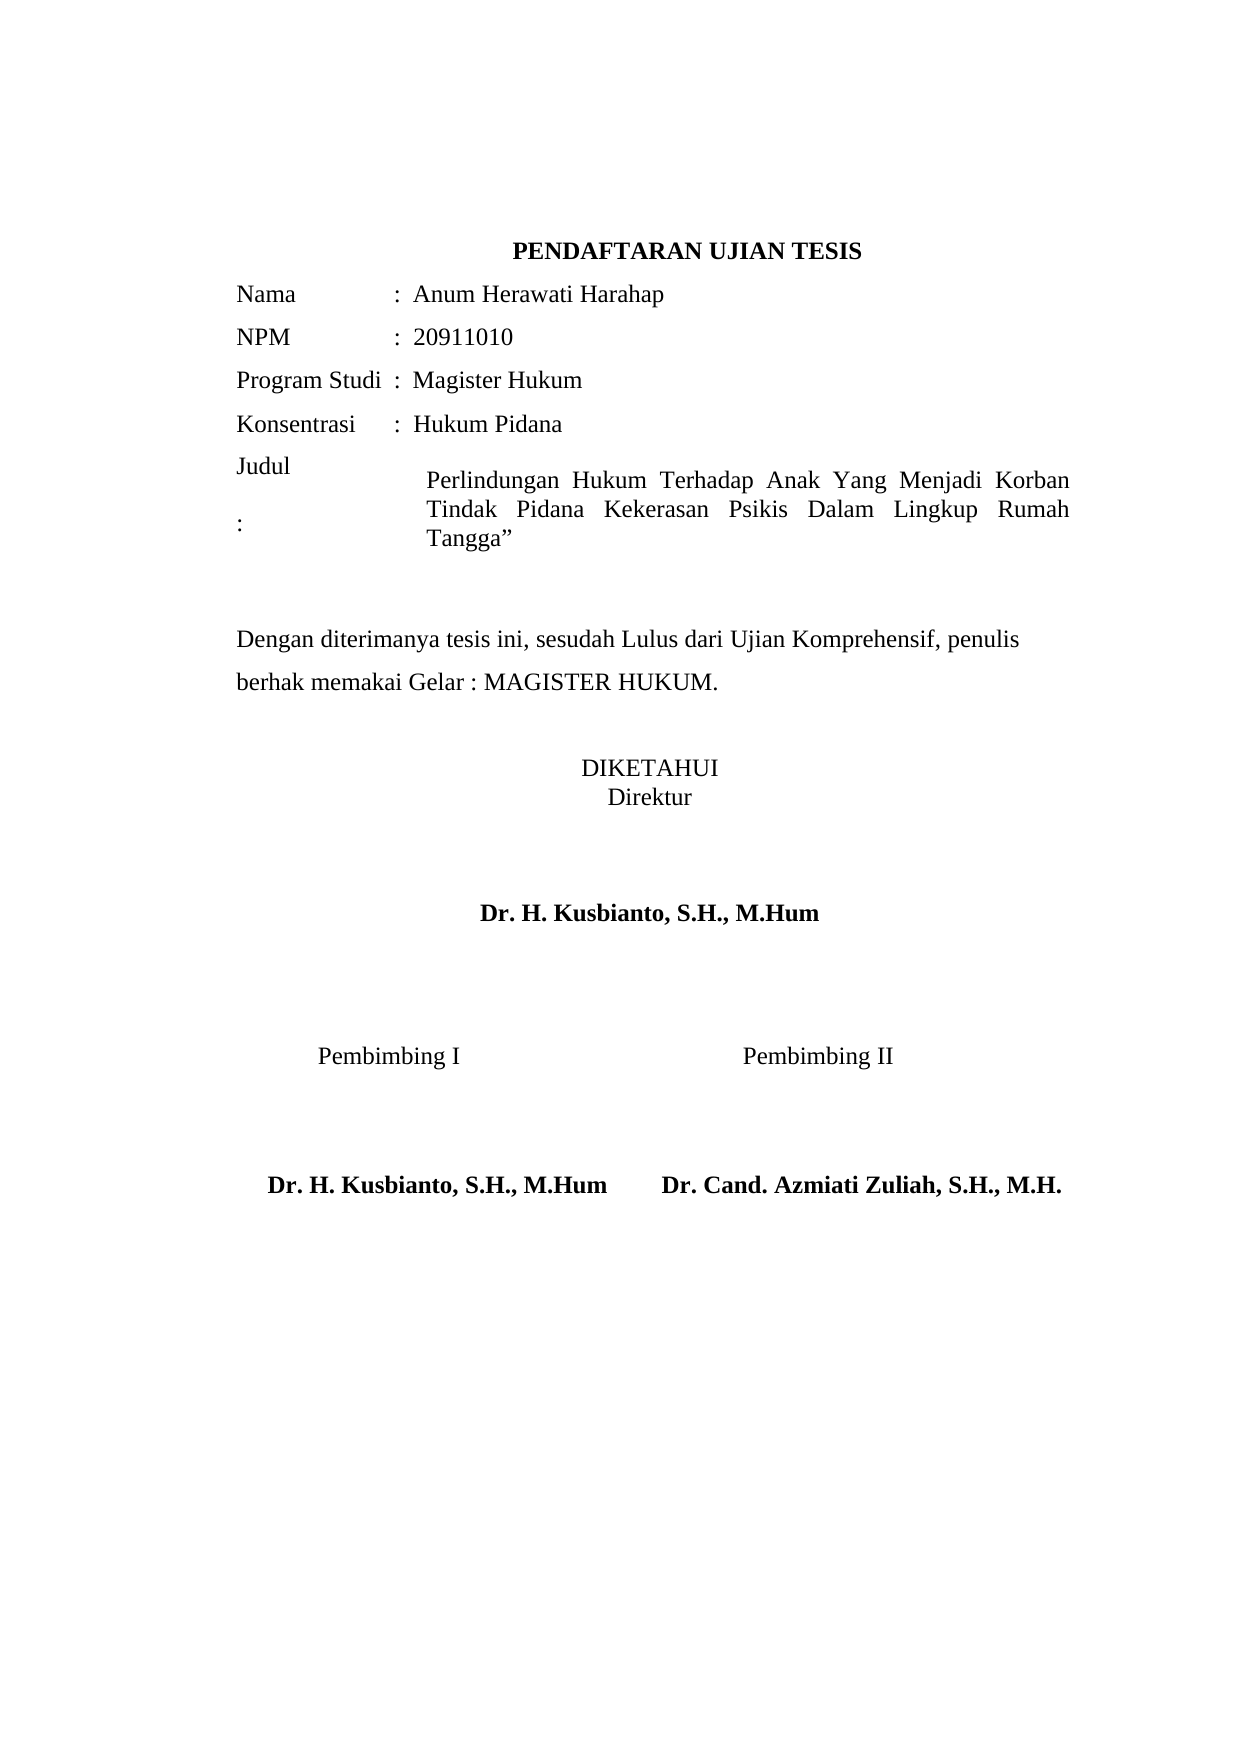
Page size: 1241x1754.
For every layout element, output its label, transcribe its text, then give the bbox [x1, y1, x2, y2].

text Nama : Anum Herawati Harahap [236, 279, 1082, 308]
text NPM : 20911010 [236, 322, 1082, 351]
text Dengan diterimanya tesis ini, sesudah Lulus dari Ujian Komprehensif, penulis berhak memakai Gelar : MAGISTER HUKUM. [236, 624, 1082, 696]
text Program Studi : Magister Hukum Konsentrasi : Hukum Pidana [236, 365, 589, 437]
text Pembimbing I Pembimbing II [175, 1041, 1036, 1070]
subtitle Dr. H. Kusbianto, S.H., M.Hum [403, 898, 895, 926]
text Direktur [404, 782, 895, 811]
subtitle PENDAFTARAN UJIAN TESIS [512, 236, 1082, 265]
text Perlindungan Hukum Terhadap Anak Yang Menjadi Korban Tindak Pidana Kekerasan Psikis Dalam Lingkup Rumah Tangga” [426, 466, 1069, 552]
text Judul : [236, 452, 401, 537]
text DIKETAHUI [404, 753, 896, 782]
subtitle Dr. H. Kusbianto, S.H., M.Hum Dr. Cand. Azmiati Zuliah, S.H., M.H. [267, 1171, 1082, 1199]
